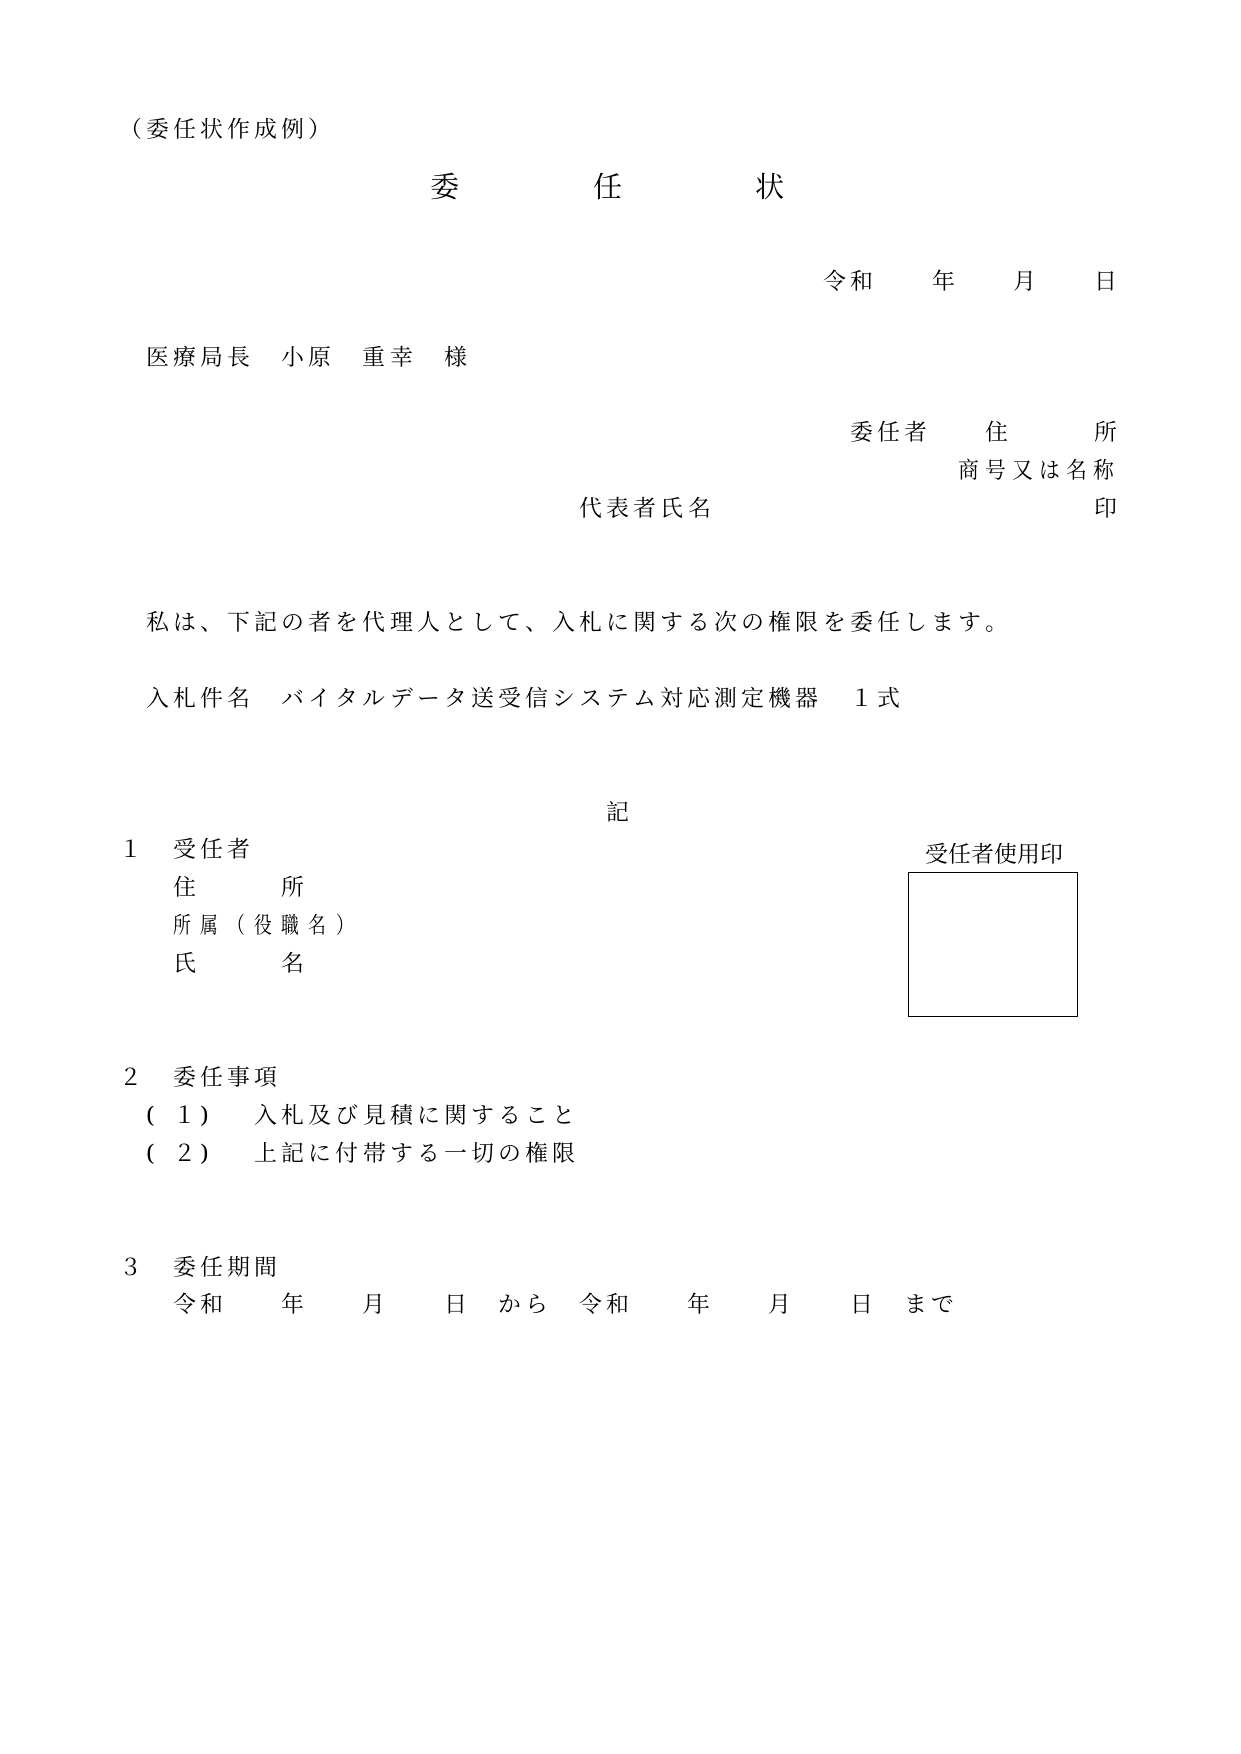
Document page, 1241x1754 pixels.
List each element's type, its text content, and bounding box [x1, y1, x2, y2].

text 商号又は名称 [119, 450, 1121, 488]
text 代表者氏名 印 [119, 488, 1121, 526]
text 氏 名 [119, 943, 908, 981]
text (１) 入札及び見積に関すること [119, 1094, 1021, 1132]
text １ 受任者 [119, 829, 1021, 867]
text ２ 委任事項 [119, 1056, 1021, 1094]
text 入札件名 バイタルデータ送受信システム対応測定機器 １式 [119, 677, 1121, 715]
text 私は、下記の者を代理人として、入札に関する次の権限を委任します。 [119, 601, 1021, 639]
text 記 [119, 791, 1121, 829]
text 医療局長 小原 重幸 様 [119, 336, 1021, 374]
text (２) 上記に付帯する一切の権限 [119, 1132, 1021, 1170]
text 令和 年 月 日 から 令和 年 月 日 まで [119, 1284, 1021, 1322]
text 所属（役職名） [119, 905, 908, 943]
text 住 所 [119, 867, 1021, 905]
text ３ 委任期間 [119, 1246, 1021, 1284]
text 令和 年 月 日 [119, 260, 1121, 298]
text 委任者 住 所 [119, 412, 1121, 450]
text 委 任 状 [119, 146, 1121, 222]
text （委任状作成例） [119, 108, 1021, 146]
